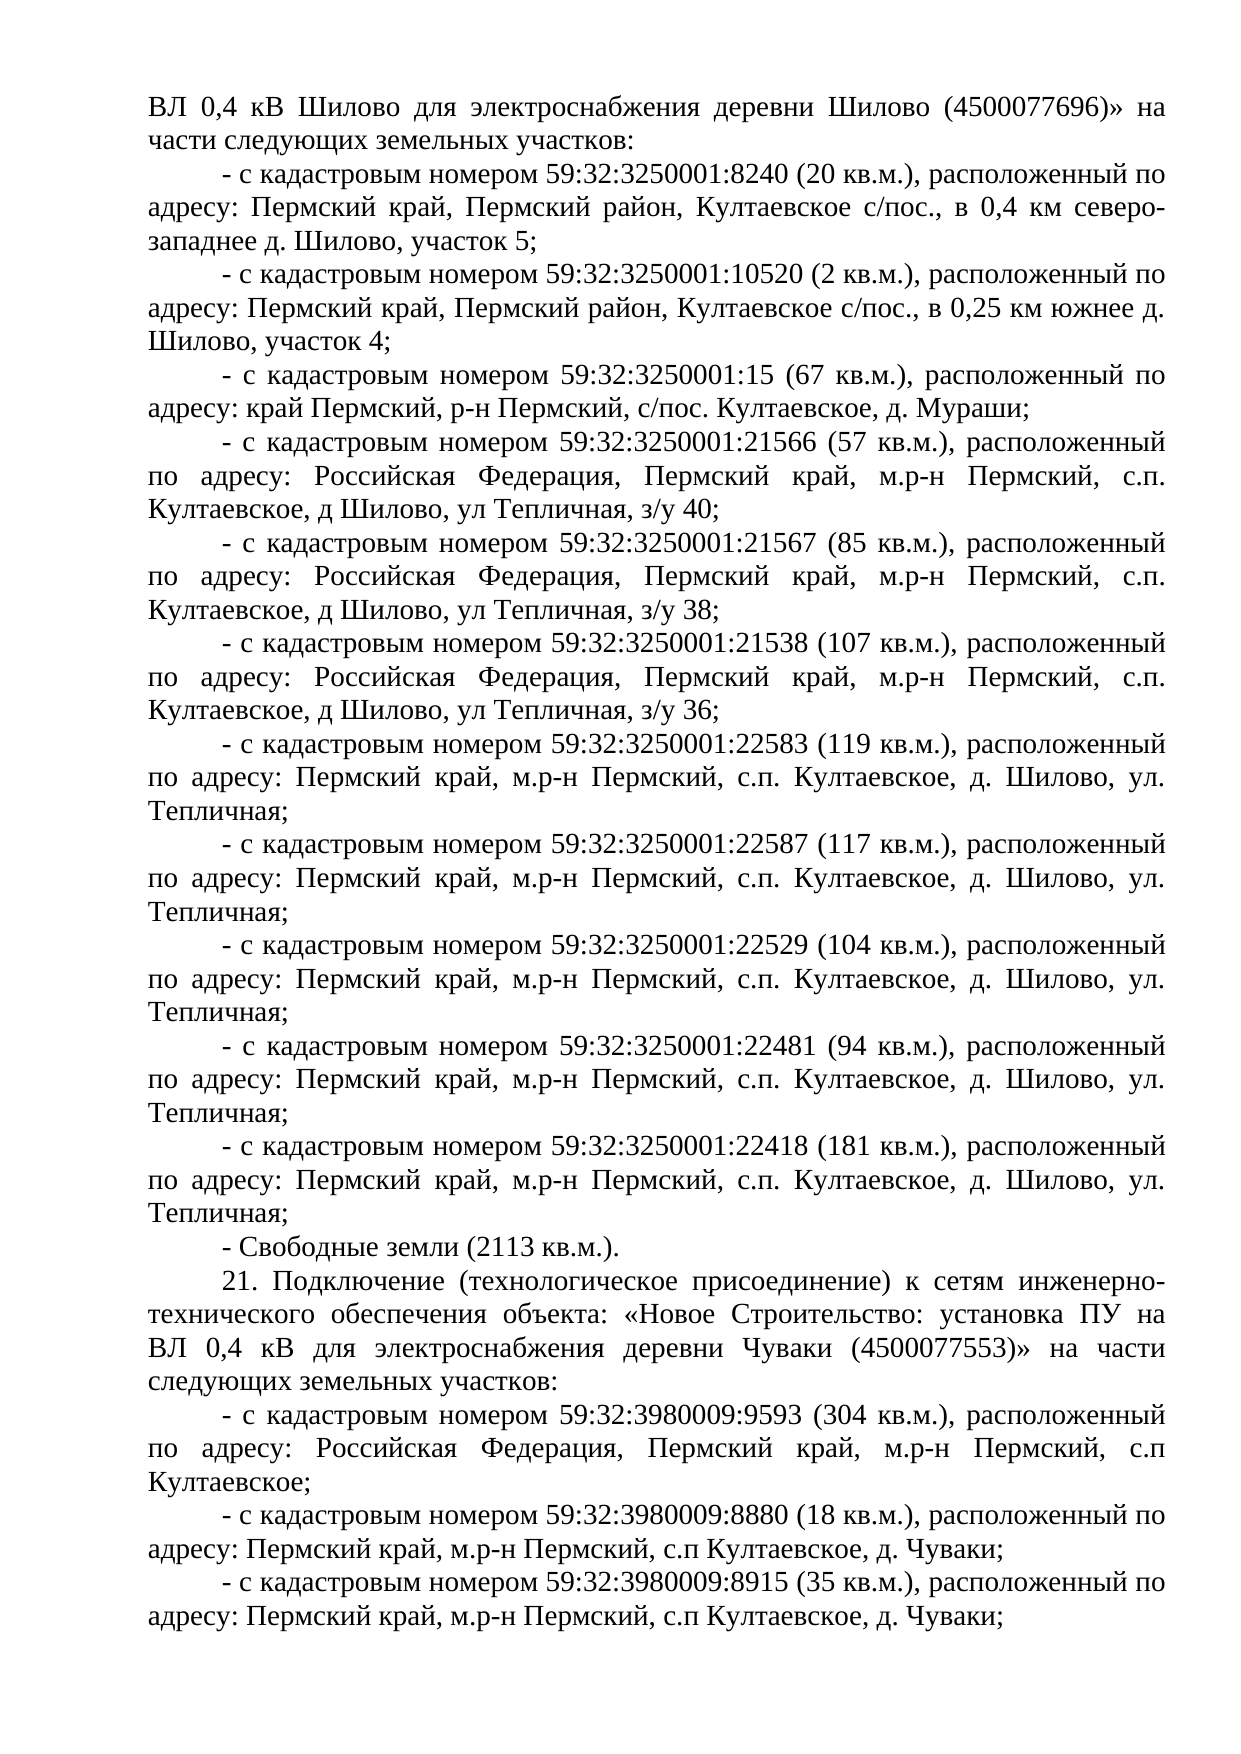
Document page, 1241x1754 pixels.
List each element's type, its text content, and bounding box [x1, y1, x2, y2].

text - с кадастровым номером 59:32:3250001:21567 (85 кв.м.), расположенный по адресу: Российская Федерация, Пермский край, м.р-н Пермский, с.п. Култаевское, д Шилово, ул Тепличная, з/у 38; [148, 525, 1167, 625]
text - с кадастровым номером 59:32:3250001:21538 (107 кв.м.), расположенный по адресу: Российская Федерация, Пермский край, м.р-н Пермский, с.п. Култаевское, д Шилово, ул Тепличная, з/у 36; [148, 625, 1167, 726]
text - с кадастровым номером 59:32:3980009:8880 (18 кв.м.), расположенный по адресу: Пермский край, м.р-н Пермский, с.п Култаевское, д. Чуваки; [148, 1497, 1167, 1564]
text - с кадастровым номером 59:32:3250001:21566 (57 кв.м.), расположенный по адресу: Российская Федерация, Пермский край, м.р-н Пермский, с.п. Култаевское, д Шилово, ул Тепличная, з/у 40; [148, 424, 1167, 525]
text - с кадастровым номером 59:32:3250001:10520 (2 кв.м.), расположенный по адресу: Пермский край, Пермский район, Култаевское с/пос., в 0,25 км южнее д. Шилово, участок 4; [148, 256, 1167, 357]
text - с кадастровым номером 59:32:3250001:22481 (94 кв.м.), расположенный по адресу: Пермский край, м.р-н Пермский, с.п. Култаевское, д. Шилово, ул. Тепличная; [148, 1028, 1167, 1128]
text 21. Подключение (технологическое присоединение) к сетям инженерно-технического обеспечения объекта: «Новое Строительство: установка ПУ на ВЛ 0,4 кВ для электроснабжения деревни Чуваки (4500077553)» на части следующих земельных участков: [148, 1263, 1167, 1397]
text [148, 89, 1167, 156]
text - с кадастровым номером 59:32:3250001:22529 (104 кв.м.), расположенный по адресу: Пермский край, м.р-н Пермский, с.п. Култаевское, д. Шилово, ул. Тепличная; [148, 927, 1167, 1028]
text - с кадастровым номером 59:32:3250001:22587 (117 кв.м.), расположенный по адресу: Пермский край, м.р-н Пермский, с.п. Култаевское, д. Шилово, ул. Тепличная; [148, 827, 1167, 927]
text - с кадастровым номером 59:32:3250001:22418 (181 кв.м.), расположенный по адресу: Пермский край, м.р-н Пермский, с.п. Култаевское, д. Шилово, ул. Тепличная; [148, 1128, 1167, 1229]
text - с кадастровым номером 59:32:3250001:22583 (119 кв.м.), расположенный по адресу: Пермский край, м.р-н Пермский, с.п. Култаевское, д. Шилово, ул. Тепличная; [148, 726, 1167, 827]
text - с кадастровым номером 59:32:3250001:15 (67 кв.м.), расположенный по адресу: край Пермский, р-н Пермский, с/пос. Култаевское, д. Мураши; [148, 357, 1167, 424]
text - с кадастровым номером 59:32:3250001:8240 (20 кв.м.), расположенный по адресу: Пермский край, Пермский район, Култаевское с/пос., в 0,4 км северо-западнее д. Шилово, участок 5; [148, 156, 1167, 256]
text - Свободные земли (2113 кв.м.). [148, 1229, 1167, 1263]
text - с кадастровым номером 59:32:3980009:8915 (35 кв.м.), расположенный по адресу: Пермский край, м.р-н Пермский, с.п Култаевское, д. Чуваки; [148, 1564, 1167, 1632]
text - с кадастровым номером 59:32:3980009:9593 (304 кв.м.), расположенный по адресу: Российская Федерация, Пермский край, м.р-н Пермский, с.п Култаевское; [148, 1397, 1167, 1497]
